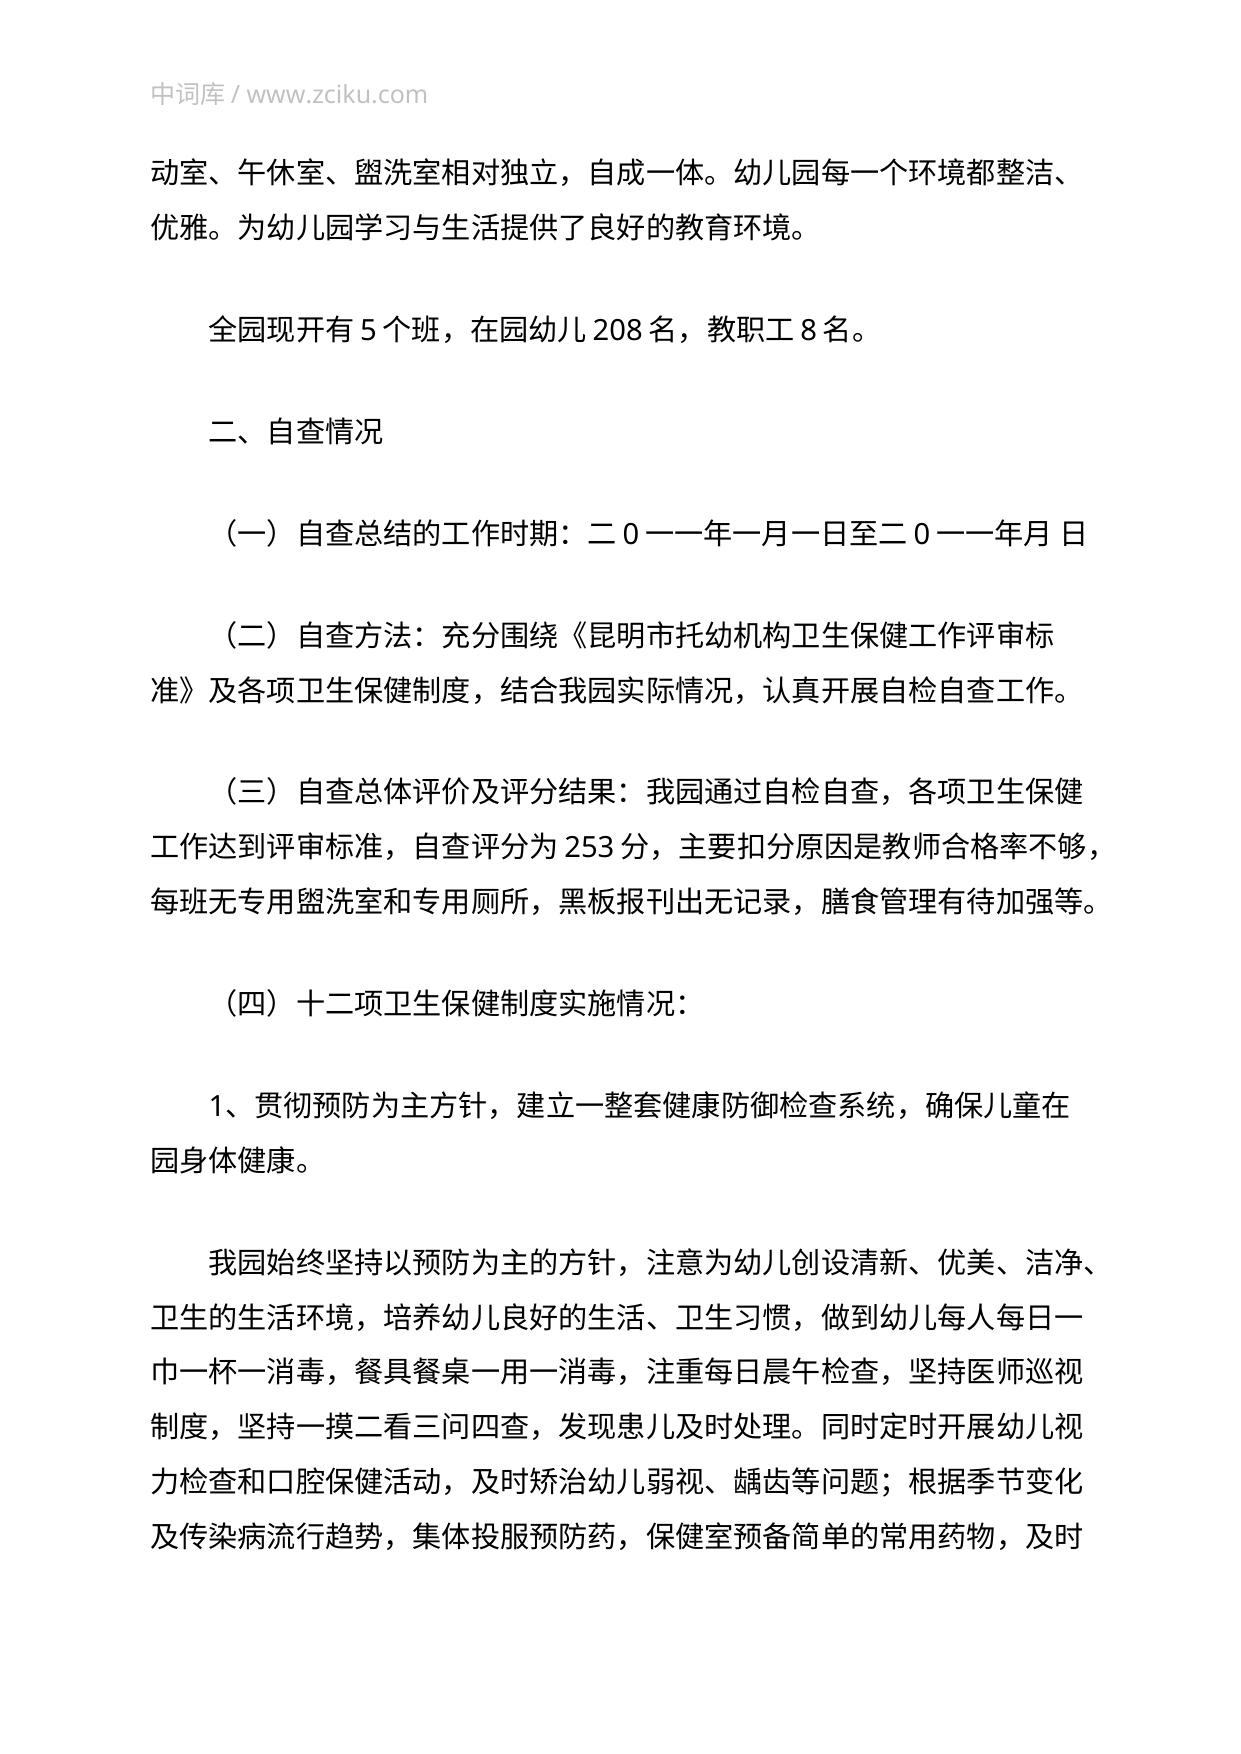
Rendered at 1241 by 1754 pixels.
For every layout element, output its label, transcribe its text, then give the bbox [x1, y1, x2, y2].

text 二、自查情况 [150, 409, 1090, 451]
text 1、贯彻预防为主方针，建立一整套健康防御检查系统，确保儿童在园身体健康。 [150, 1082, 1090, 1180]
text （一）自查总结的工作时期：二0一一年一月一日至二0一一年月 日 [150, 510, 1090, 553]
text 全园现开有5个班，在园幼儿208名，教职工8名。 [150, 307, 1090, 349]
text （四）十二项卫生保健制度实施情况： [150, 981, 1090, 1023]
text （二）自查方法：充分围绕《昆明市托幼机构卫生保健工作评审标准》及各项卫生保健制度，结合我园实际情况，认真开展自检自查工作。 [150, 612, 1090, 709]
text （三）自查总体评价及评分结果：我园通过自检自查，各项卫生保健工作达到评审标准，自查评分为253分，主要扣分原因是教师合格率不够，每班无专用盥洗室和专用厕所，黑板报刊出无记录，膳食管理有待加强等。 [150, 769, 1090, 921]
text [150, 150, 1090, 247]
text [150, 1239, 1090, 1556]
